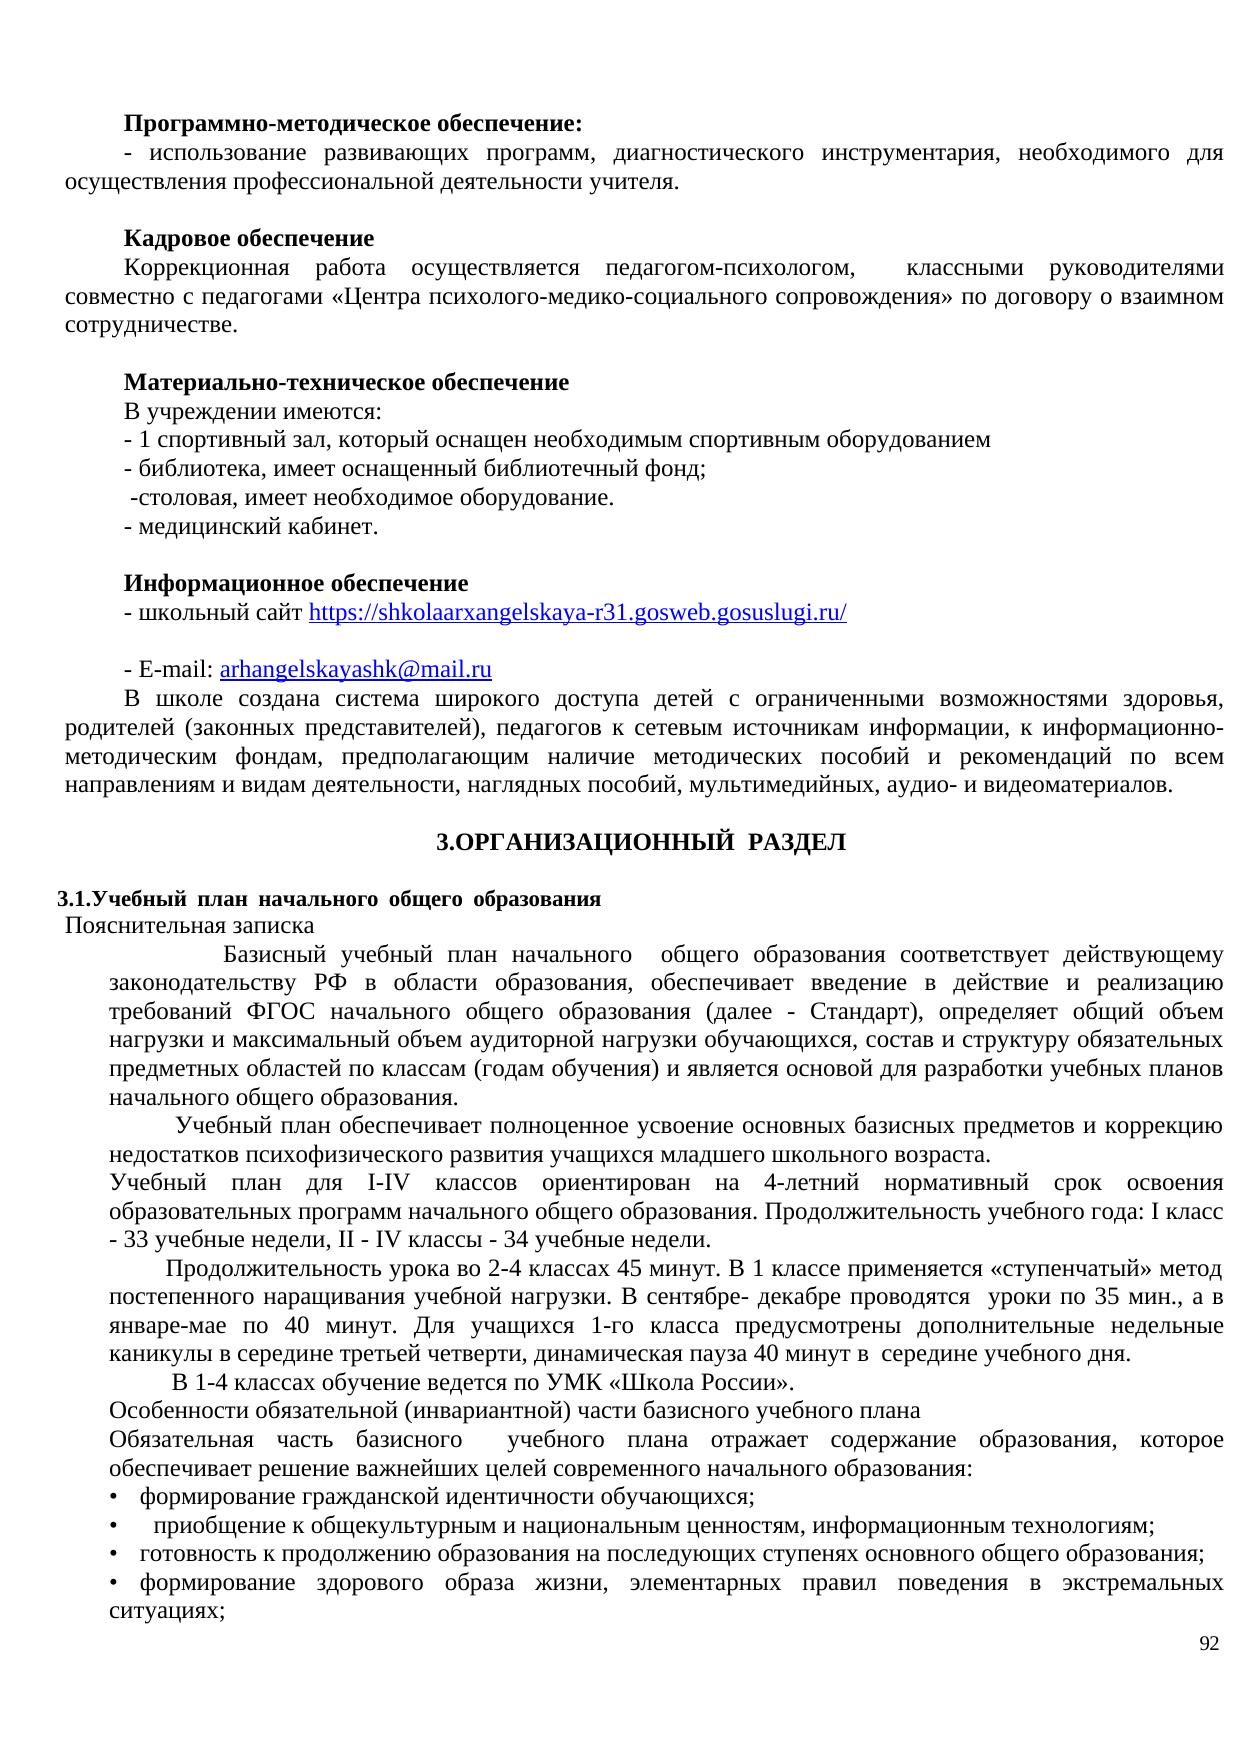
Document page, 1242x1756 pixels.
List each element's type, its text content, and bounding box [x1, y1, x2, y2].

text Информационное обеспечение [64, 568, 1225, 597]
text - библиотека, имеет оснащенный библиотечный фонд; [64, 453, 1225, 482]
subtitle • готовность к продолжению образования на последующих ступенях основного общего образования; [109, 1539, 1225, 1567]
subtitle • приобщение к общекультурным и национальным ценностям, информационным технологиям; [109, 1510, 1225, 1539]
text 3.ОРГАНИЗАЦИОННЫЙ РАЗДЕЛ [57, 827, 1225, 856]
subtitle Учебный план обеспечивает полноценное усвоение основных базисных предметов и коррекцию недостатков психофизического развития учащихся младшего школьного возраста. [109, 1111, 1225, 1168]
subtitle • формирование гражданской идентичности обучающихся; [109, 1482, 1225, 1510]
text В школе создана система широкого доступа детей с ограниченными возможностями здоровья, родителей (законных представителей), педагогов к сетевым источникам информации, к информационно-методическим фондам, предполагающим наличие методических пособий и рекомендаций по всем направлениям и видам деятельности, наглядных пособий, мультимедийных, аудио- и видеоматериалов. [64, 683, 1225, 798]
text В учреждении имеются: [64, 396, 1225, 424]
text Программно-методическое обеспечение: [64, 108, 1225, 137]
text - медицинский кабинет. [64, 511, 1225, 539]
text - школьный сайт https://shkolaarxangelskaya-r31.gosweb.gosuslugi.ru/ [64, 597, 1225, 626]
text - E-mail: arhangelskayashk@mail.ru [64, 654, 1225, 683]
subtitle Учебный план для I-IV классов ориентирован на 4-летний нормативный срок освоения образовательных программ начального общего образования. Продолжительность учебного года: I класс - 33 учебные недели, II - IV классы - 34 учебные недели. [109, 1168, 1225, 1253]
text - использование развивающих программ, диагностического инструментария, необходимого для осуществления профессиональной деятельности учителя. [64, 137, 1225, 194]
text Материально-техническое обеспечение [64, 367, 1225, 396]
subtitle • формирование здорового образа жизни, элементарных правил поведения в экстремальных ситуациях; [109, 1567, 1225, 1624]
text 3.1.Учебный план начального общего образования [57, 884, 1225, 911]
subtitle Продолжительность урока во 2-4 классах 45 минут. В 1 классе применяется «ступенчатый» метод постепенного наращивания учебной нагрузки. В сентябре- декабре проводятся уроки по 35 мин., а в январе-мае по 40 минут. Для учащихся 1-го класса предусмотрены дополнительные недельные каникулы в середине третьей четверти, динамическая пауза 40 минут в середине учебного дня. [109, 1253, 1225, 1368]
text -столовая, имеет необходимое оборудование. [64, 482, 1225, 511]
text Кадровое обеспечение [64, 223, 1225, 252]
text Коррекционная работа осуществляется педагогом-психологом, классными руководителями совместно с педагогами «Центра психолого-медико-социального сопровождения» по договору о взаимном сотрудничестве. [64, 252, 1225, 338]
subtitle В 1-4 классах обучение ведется по УМК «Школа России». [109, 1368, 1225, 1396]
subtitle Базисный учебный план начального общего образования соответствует действующему законодательству РФ в области образования, обеспечивает введение в действие и реализацию требований ФГОС начального общего образования (далее - Стандарт), определяет общий объем нагрузки и максимальный объем аудиторной нагрузки обучающихся, состав и структуру обязательных предметных областей по классам (годам обучения) и является основой для разработки учебных планов начального общего образования. [109, 939, 1225, 1111]
subtitle Обязательная часть базисного учебного плана отражает содержание образования, которое обеспечивает решение важнейших целей современного начального образования: [109, 1425, 1225, 1482]
subtitle Пояснительная записка [64, 911, 1225, 939]
text - 1 спортивный зал, который оснащен необходимым спортивным оборудованием [64, 424, 1225, 453]
subtitle Особенности обязательной (инвариантной) части базисного учебного плана [109, 1396, 1225, 1425]
